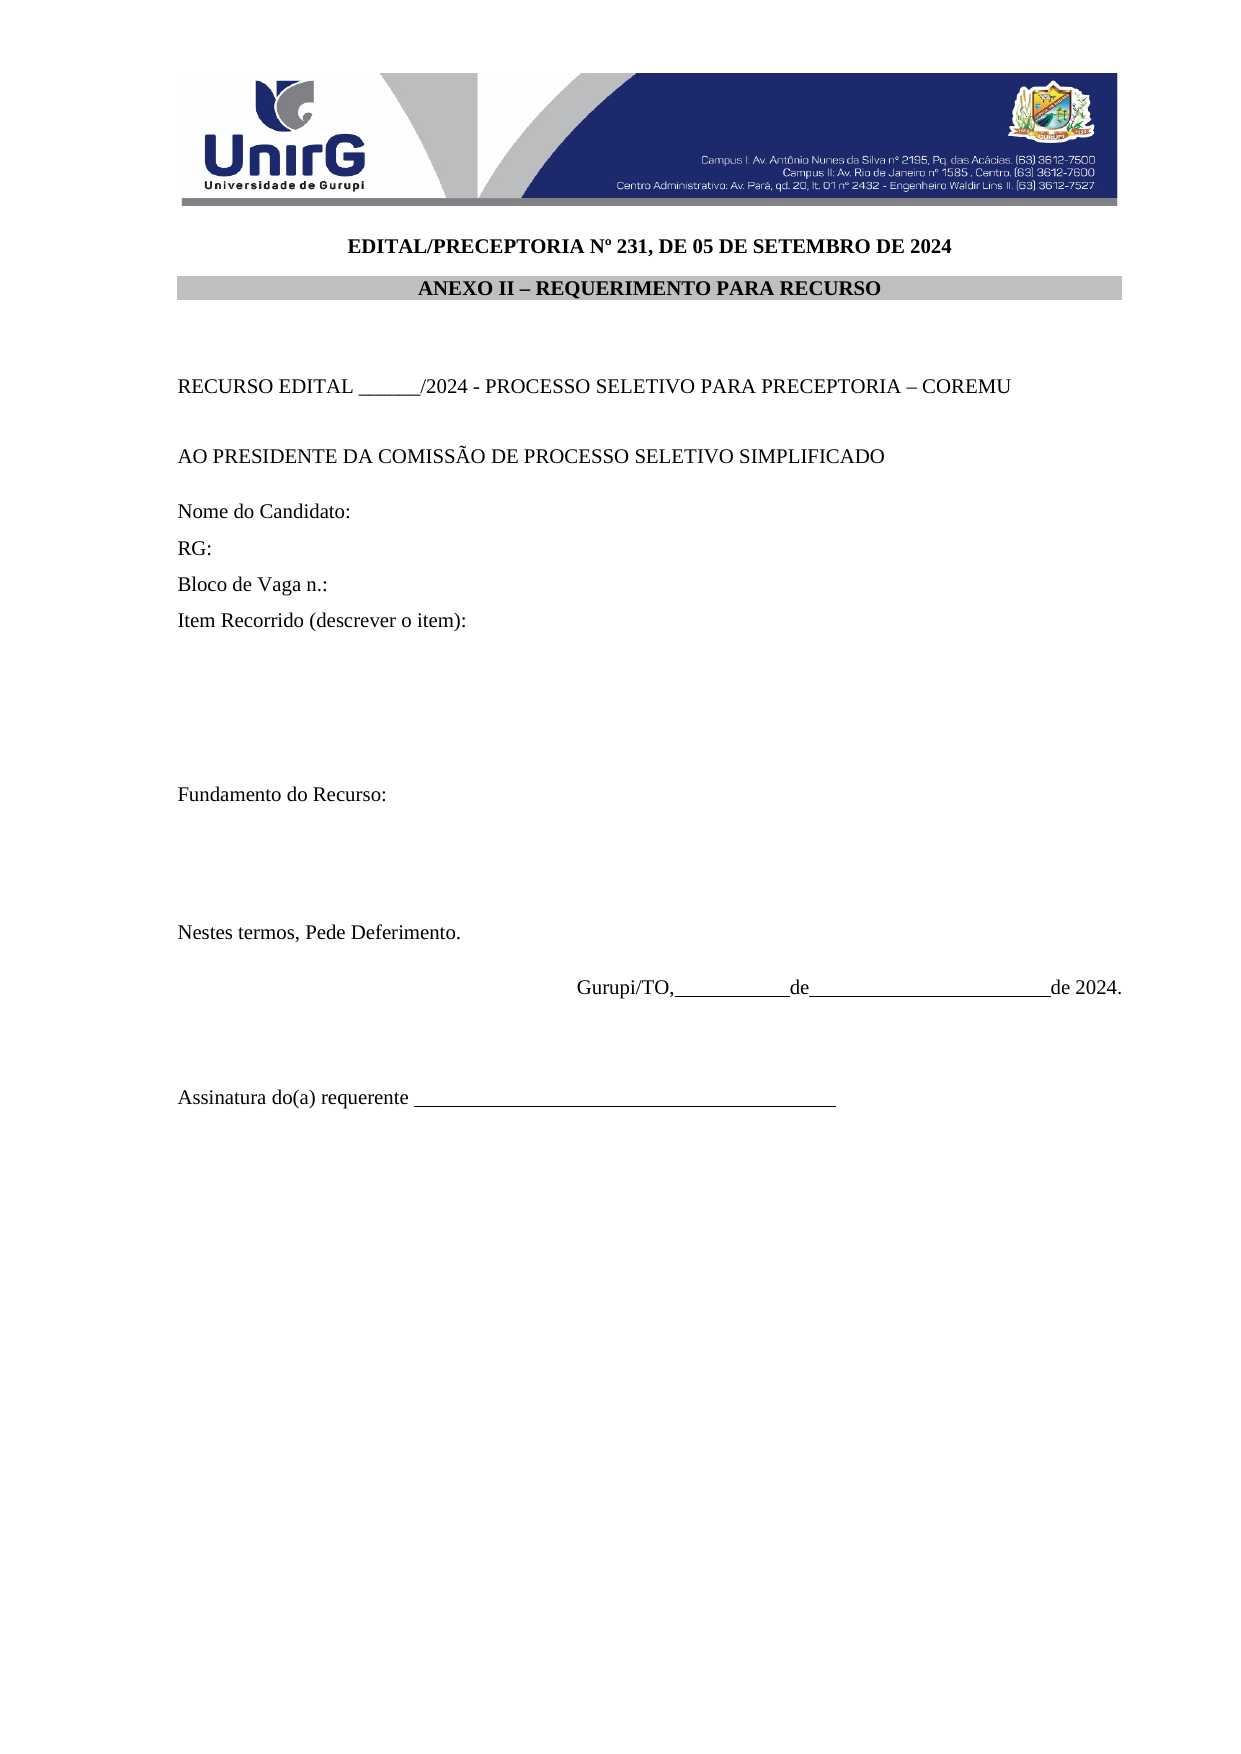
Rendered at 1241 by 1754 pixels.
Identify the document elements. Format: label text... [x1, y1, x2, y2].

picture [181, 73, 1118, 206]
text ANEXO II – REQUERIMENTO PARA RECURSO [177, 276, 1122, 300]
text Nestes termos, Pede Deferimento. [177, 919, 1122, 944]
text Gurupi/TO, de de 2024. [177, 975, 1122, 999]
text Fundamento do Recurso: [177, 782, 1122, 806]
text RECURSO EDITAL ______/2024 - PROCESSO SELETIVO PARA PRECEPTORIA – COREMU [177, 374, 1122, 398]
text RG: [177, 535, 1122, 559]
text Item Recorrido (descrever o item): [177, 607, 1122, 632]
text Assinatura do(a) requerente [177, 1085, 1117, 1109]
text AO PRESIDENTE DA COMISSÃO DE PROCESSO SELETIVO SIMPLIFICADO [177, 444, 1122, 468]
text Nome do Candidato: [177, 499, 1122, 523]
text EDITAL/PRECEPTORIA Nº 231, DE 05 DE SETEMBRO DE 2024 [177, 233, 1122, 258]
text Bloco de Vaga n.: [177, 571, 1122, 596]
